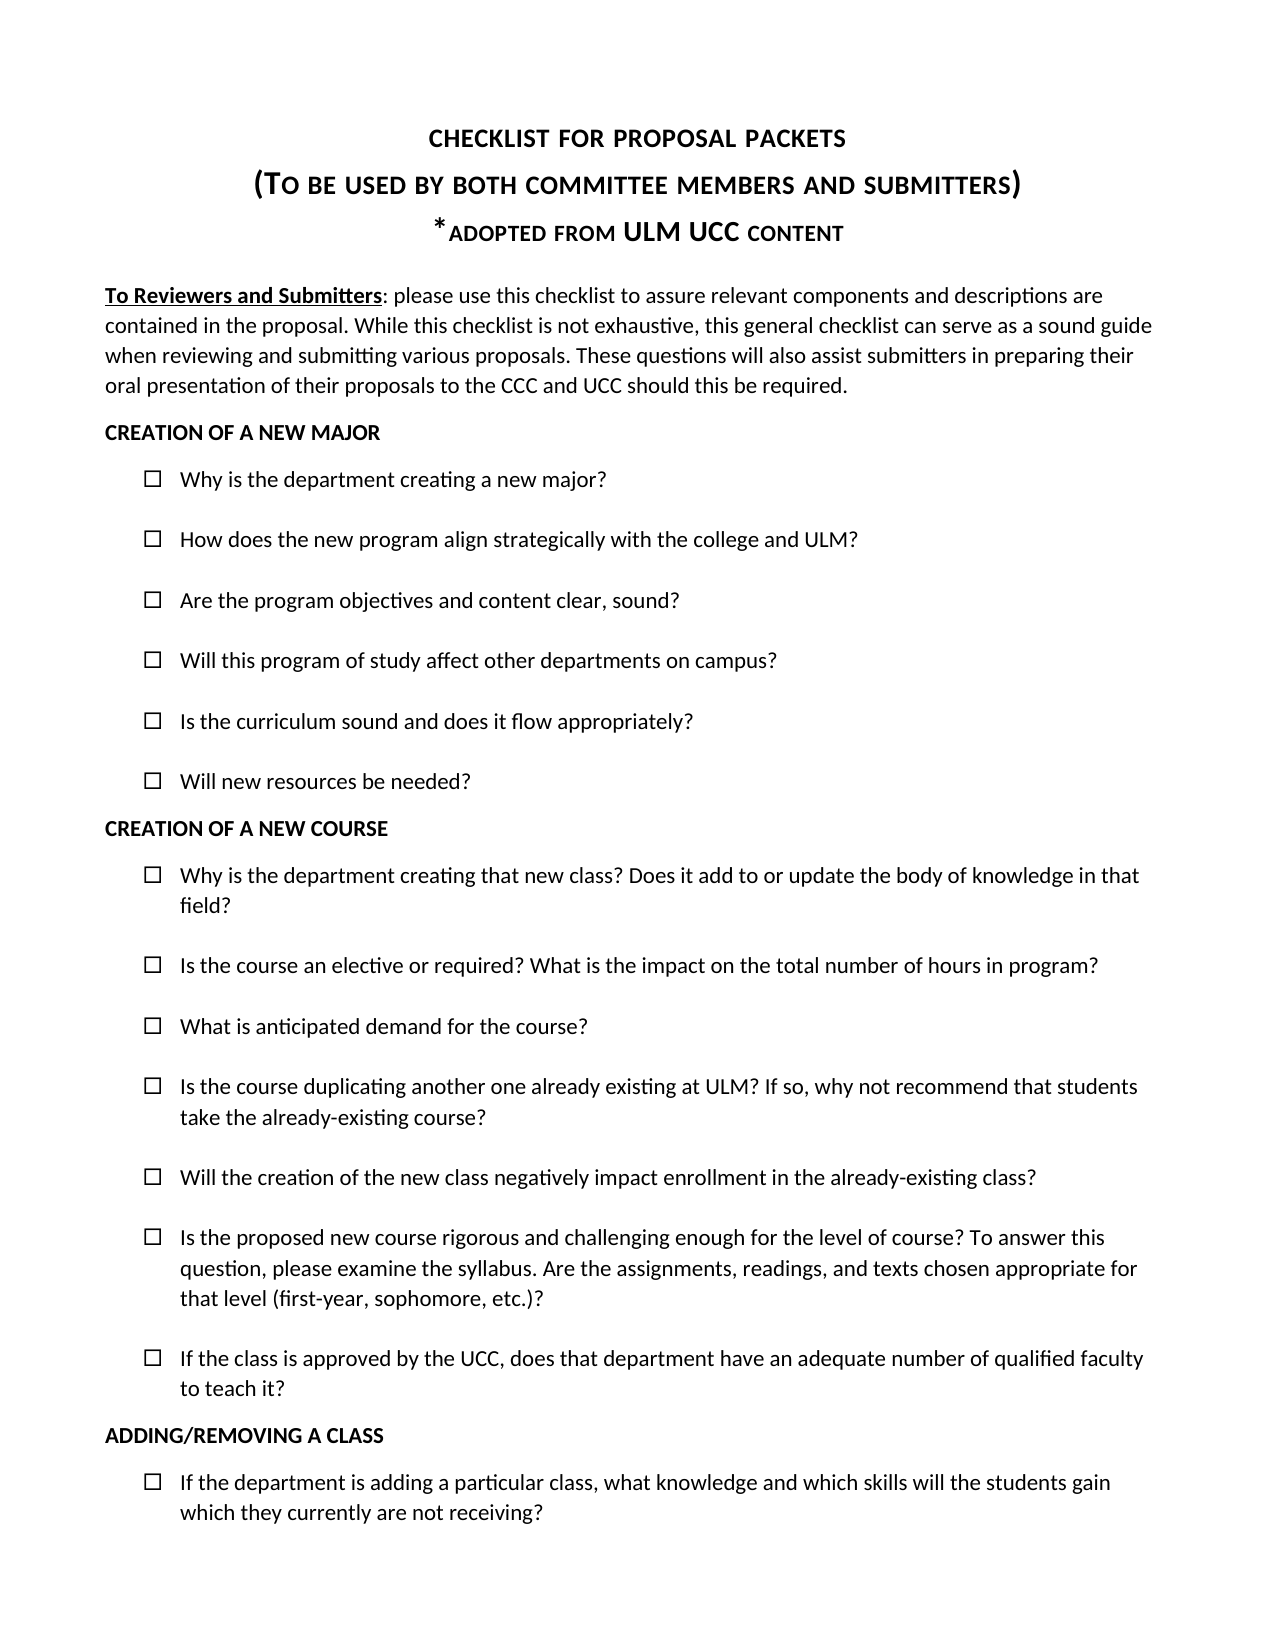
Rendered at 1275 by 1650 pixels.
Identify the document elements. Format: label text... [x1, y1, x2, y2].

text ADDING/REMOVING A CLASS [105, 1421, 1170, 1449]
list Will new resources be needed? [142, 767, 1170, 795]
list Will this program of study affect other departments on campus? [142, 646, 1170, 705]
subtitle checklist for proposal packets (To be used by both committee members and submitters) *adopted from ULM UCC content [105, 116, 1170, 250]
list Is the course an elective or required? What is the impact on the total number of hours in program? [142, 952, 1170, 1010]
text CREATION OF A NEW COURSE [105, 814, 1170, 842]
list Why is the department creating that new class? Does it add to or update the body of knowledge in that field? [142, 861, 1170, 949]
list Why is the department creating a new major? [142, 465, 1170, 523]
list Will the creation of the new class negatively impact enrollment in the already-existing class? [142, 1163, 1170, 1221]
list Is the curriculum sound and does it flow appropriately? [142, 707, 1170, 765]
list If the class is approved by the UCC, does that department have an adequate number of qualified faculty to teach it? [142, 1344, 1170, 1403]
list What is anticipated demand for the course? [142, 1012, 1170, 1070]
list Are the program objectives and content clear, sound? [142, 586, 1170, 644]
list Is the proposed new course rigorous and challenging enough for the level of course? To answer this question, please examine the syllabus. Are the assignments, readings, and texts chosen appropriate for that level (first-year, sophomore, etc.)? [142, 1223, 1170, 1342]
text CREATION OF A NEW MAJOR [105, 418, 1170, 446]
list Is the course duplicating another one already existing at ULM? If so, why not recommend that students take the already-existing course? [142, 1072, 1170, 1161]
list How does the new program align strategically with the college and ULM? [142, 526, 1170, 584]
text To Reviewers and Submitters: please use this checklist to assure relevant components and descriptions are contained in the proposal. While this checklist is not exhaustive, this general checklist can serve as a sound guide when reviewing and submitting various proposals. These questions will also assist submitters in preparing their oral presentation of their proposals to the CCC and UCC should this be required. [105, 281, 1170, 399]
list If the department is adding a particular class, what knowledge and which skills will the students gain which they currently are not receiving? [142, 1468, 1170, 1557]
